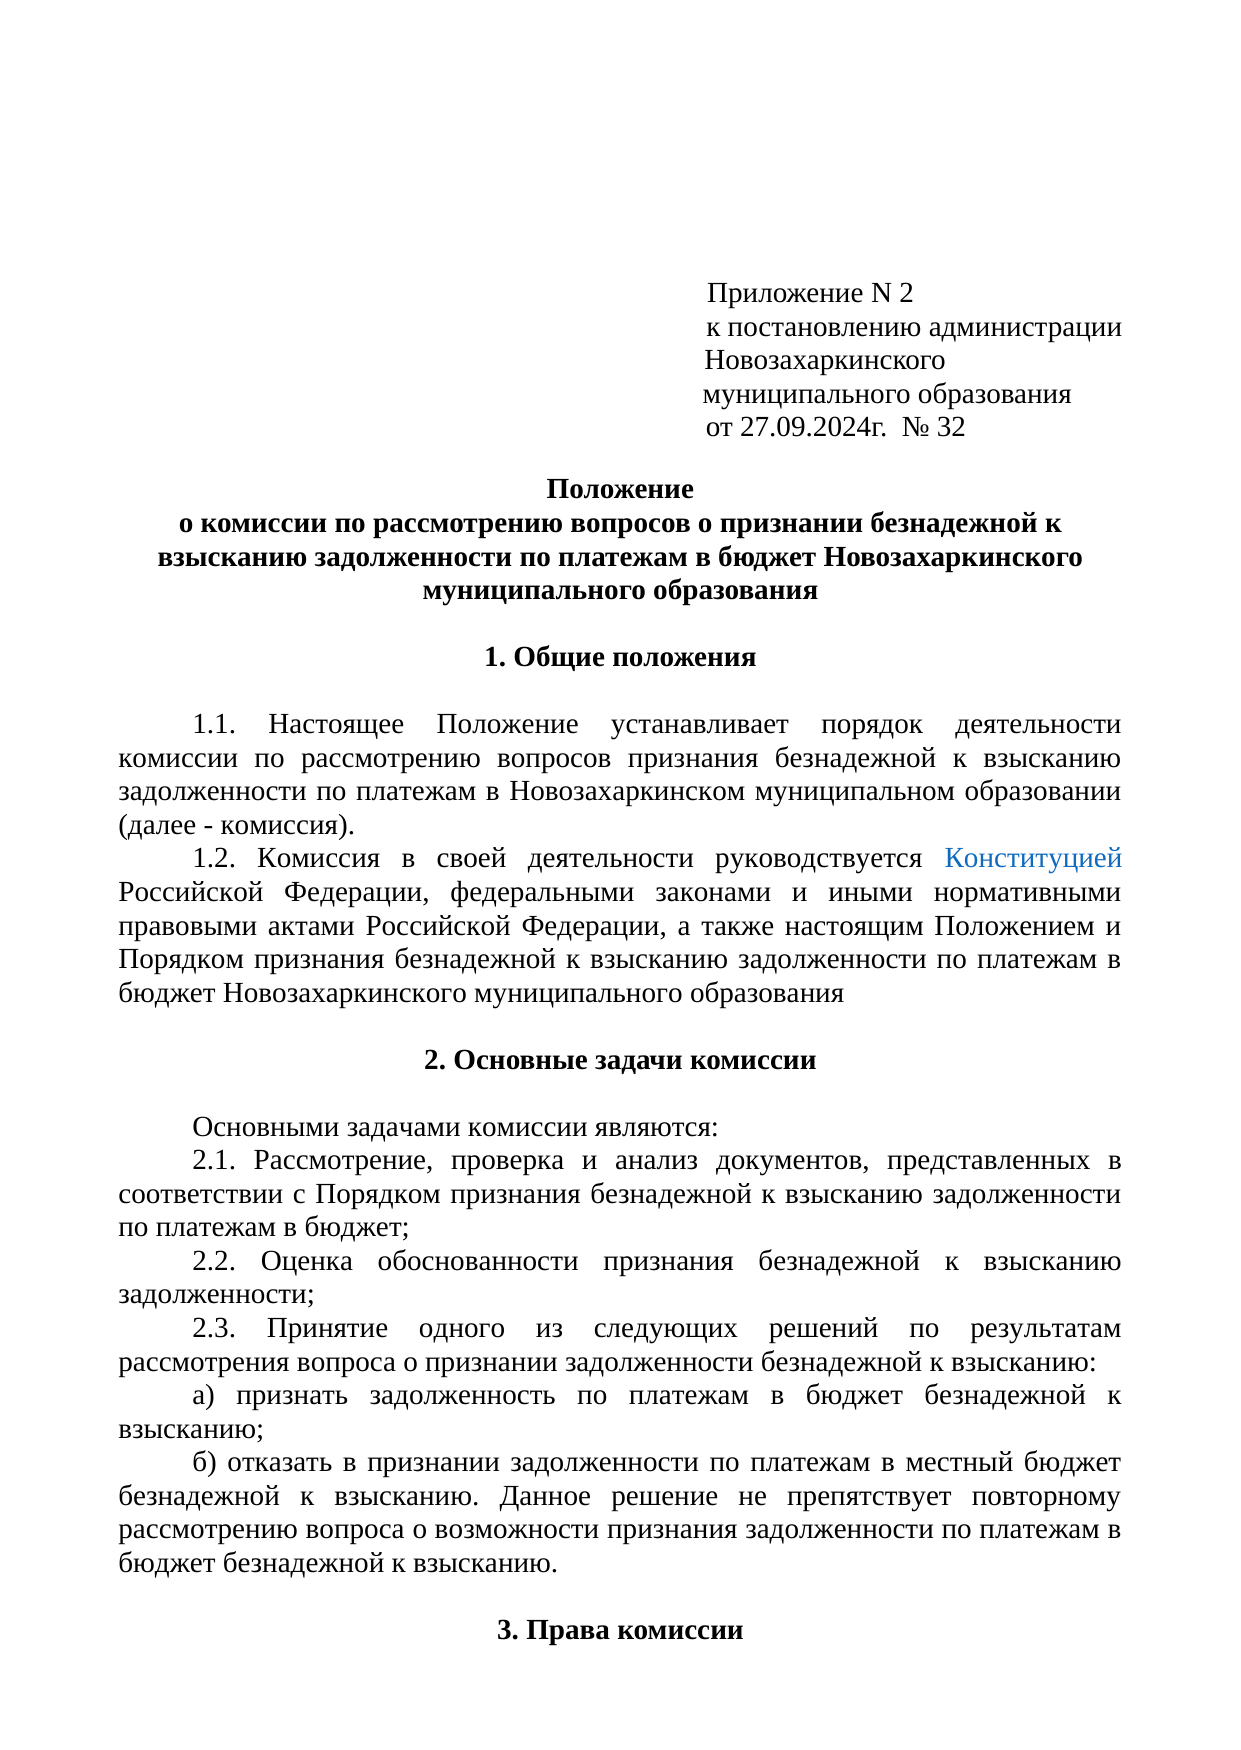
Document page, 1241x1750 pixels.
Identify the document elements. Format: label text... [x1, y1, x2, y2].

subtitle к постановлению администрации [118, 309, 1122, 342]
subtitle Новозахаркинского [192, 342, 1122, 376]
subtitle Приложение N 2 [192, 275, 1122, 309]
text 2.2. Оценка обоснованности признания безнадежной к взысканию задолженности; [118, 1243, 1122, 1310]
text 2.3. Принятие одного из следующих решений по результатам рассмотрения вопроса о признании задолженности безнадежной к взысканию: [118, 1310, 1122, 1377]
subtitle от 27.09.2024г. № 32 [192, 409, 1122, 443]
subtitle 3. Права комиссии [118, 1612, 1122, 1646]
subtitle Положение о комиссии по рассмотрению вопросов о признании безнадежной к взысканию задолженности по платежам в бюджет Новозахаркинского муниципального образования [118, 472, 1122, 606]
text б) отказать в признании задолженности по платежам в местный бюджет безнадежной к взысканию. Данное решение не препятствует повторному рассмотрению вопроса о возможности признания задолженности по платежам в бюджет безнадежной к взысканию. [118, 1444, 1122, 1578]
text а) признать задолженность по платежам в бюджет безнадежной к взысканию; [118, 1377, 1122, 1444]
text 1.2. Комиссия в своей деятельности руководствуется Конституцией Российской Федерации, федеральными законами и иными нормативными правовыми актами Российской Федерации, а также настоящим Положением и Порядком признания безнадежной к взысканию задолженности по платежам в бюджет Новозахаркинского муниципального образования [118, 841, 1122, 1008]
subtitle 1. Общие положения [118, 639, 1122, 673]
text 2.1. Рассмотрение, проверка и анализ документов, представленных в соответствии с Порядком признания безнадежной к взысканию задолженности по платежам в бюджет; [118, 1142, 1122, 1243]
text 1.1. Настоящее Положение устанавливает порядок деятельности комиссии по рассмотрению вопросов признания безнадежной к взысканию задолженности по платежам в Новозахаркинском муниципальном образовании (далее - комиссия). [118, 706, 1122, 841]
subtitle муниципального образования [192, 376, 1122, 409]
subtitle 2. Основные задачи комиссии [118, 1042, 1122, 1075]
text Основными задачами комиссии являются: [118, 1109, 1122, 1142]
